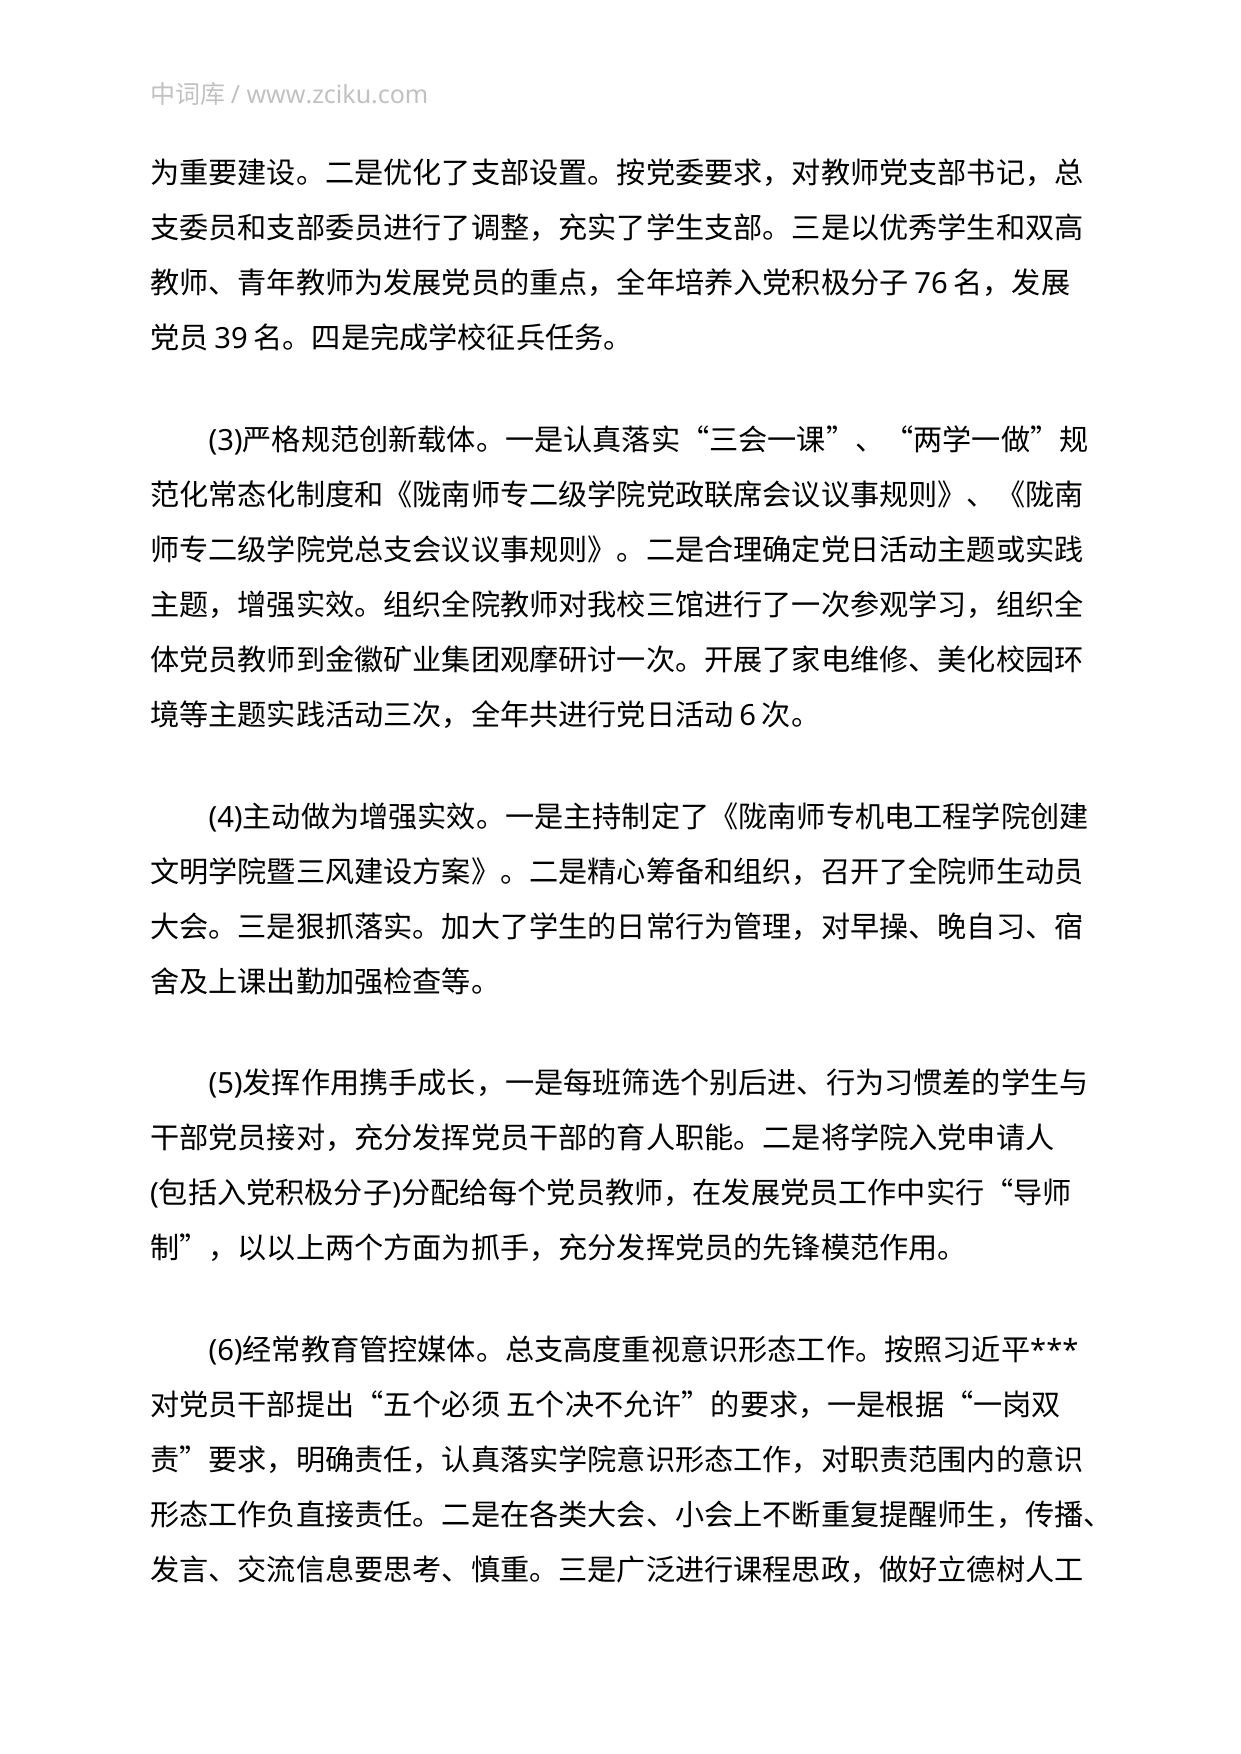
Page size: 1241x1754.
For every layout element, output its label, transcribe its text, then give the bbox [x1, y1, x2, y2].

text (5)发挥作用携手成长，一是每班筛选个别后进、行为习惯差的学生与干部党员接对，充分发挥党员干部的育人职能。二是将学院入党申请人(包括入党积极分子)分配给每个党员教师，在发展党员工作中实行“导师制”，以以上两个方面为抓手，充分发挥党员的先锋模范作用。 [150, 1060, 1090, 1267]
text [150, 1327, 1090, 1588]
text (4)主动做为增强实效。一是主持制定了《陇南师专机电工程学院创建文明学院暨三风建设方案》。二是精心筹备和组织，召开了全院师生动员大会。三是狠抓落实。加大了学生的日常行为管理，对早操、晚自习、宿舍及上课出勤加强检查等。 [150, 793, 1090, 1000]
text (3)严格规范创新载体。一是认真落实“三会一课”、“两学一做”规范化常态化制度和《陇南师专二级学院党政联席会议议事规则》、《陇南师专二级学院党总支会议议事规则》。二是合理确定党日活动主题或实践主题，增强实效。组织全院教师对我校三馆进行了一次参观学习，组织全体党员教师到金徽矿业集团观摩研讨一次。开展了家电维修、美化校园环境等主题实践活动三次，全年共进行党日活动6次。 [150, 417, 1090, 734]
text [150, 150, 1090, 357]
